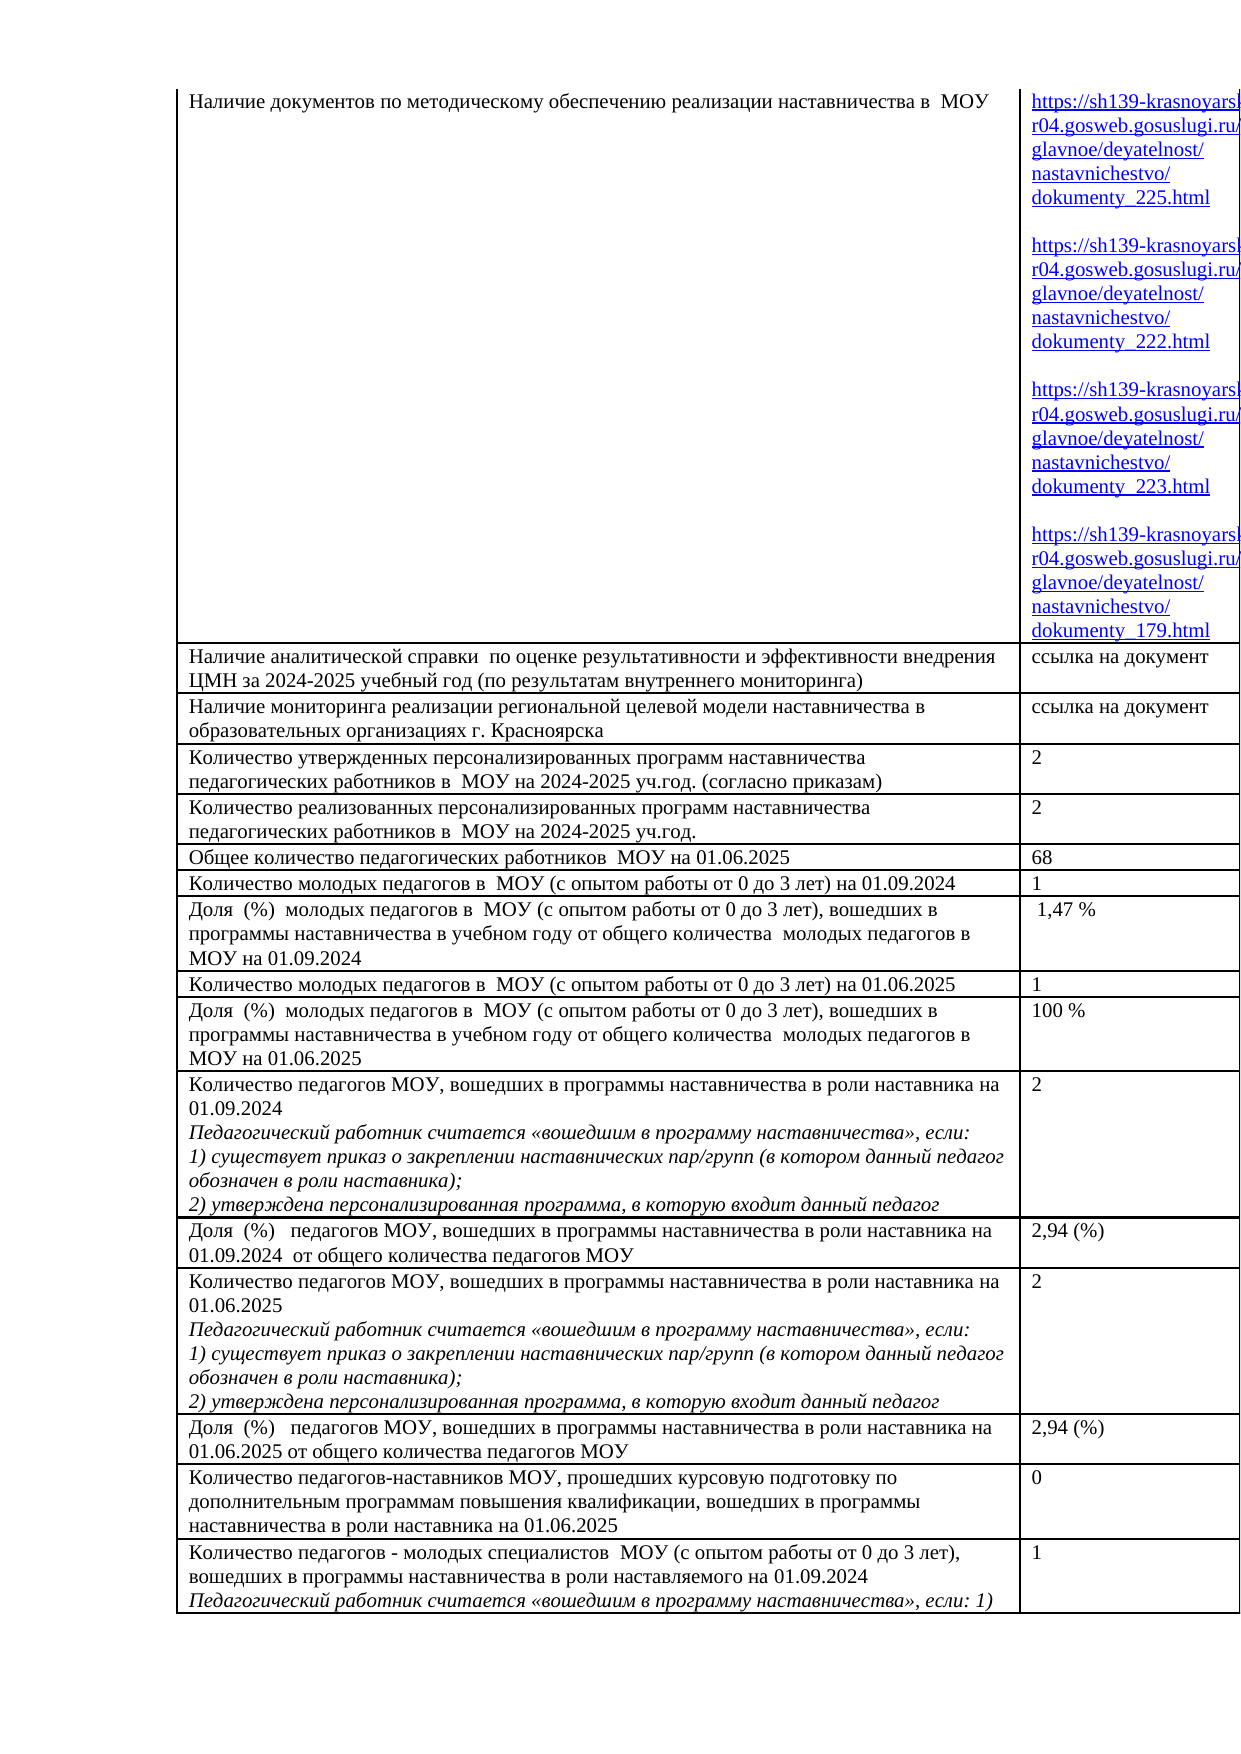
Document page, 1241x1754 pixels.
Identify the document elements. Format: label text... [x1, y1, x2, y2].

table_cell 1 [1021, 1540, 1239, 1612]
table_cell Общее количество педагогических работников МОУ на 01.06.2025 [178, 845, 1019, 869]
table_cell Количество педагогов МОУ, вошедших в программы наставничества в роли наставника на 01.09.2024 Педагогический работник считается «вошедшим в программу наставничества», если: 1) существует приказ о закреплении наставнических пар/групп (в котором данный педагог обозначен в роли наставника); 2) утверждена персонализированная программа, в которую входит данный педагог [178, 1072, 1019, 1216]
table_cell 2 [1021, 1269, 1239, 1413]
table_cell Наличие мониторинга реализации региональной целевой модели наставничества в образовательных организациях г. Красноярска [178, 694, 1019, 742]
table_cell 1,47 % [1021, 897, 1239, 969]
table_cell Количество реализованных персонализированных программ наставничества педагогических работников в МОУ на 2024-2025 уч.год. [178, 795, 1019, 843]
table_cell ссылка на документ [1021, 694, 1239, 742]
table_cell 1 [1021, 871, 1239, 895]
table_cell Доля (%) молодых педагогов в МОУ (с опытом работы от 0 до 3 лет), вошедших в программы наставничества в учебном году от общего количества молодых педагогов в МОУ на 01.09.2024 [178, 897, 1019, 969]
table_cell ссылка на документ [1021, 644, 1239, 692]
table_cell Доля (%) педагогов МОУ, вошедших в программы наставничества в роли наставника на 01.06.2025 от общего количества педагогов МОУ [178, 1415, 1019, 1463]
table_cell 2,94 (%) [1021, 1415, 1239, 1463]
table_cell Количество утвержденных персонализированных программ наставничества педагогических работников в МОУ на 2024-2025 уч.год. (согласно приказам) [178, 745, 1019, 793]
table_header Наличие документов по методическому обеспечению реализации наставничества в МОУ [178, 89, 1019, 642]
table_cell 1 [1021, 972, 1239, 996]
table_cell Доля (%) молодых педагогов в МОУ (с опытом работы от 0 до 3 лет), вошедших в программы наставничества в учебном году от общего количества молодых педагогов в МОУ на 01.06.2025 [178, 998, 1019, 1070]
table_cell 2 [1021, 795, 1239, 843]
table_cell Количество педагогов МОУ, вошедших в программы наставничества в роли наставника на 01.06.2025 Педагогический работник считается «вошедшим в программу наставничества», если: 1) существует приказ о закреплении наставнических пар/групп (в котором данный педагог обозначен в роли наставника); 2) утверждена персонализированная программа, в которую входит данный педагог [178, 1269, 1019, 1413]
table_cell 0 [1021, 1465, 1239, 1537]
table_cell 2,94 (%) [1021, 1219, 1239, 1267]
table_cell 68 [1021, 845, 1239, 869]
table_cell Количество молодых педагогов в МОУ (с опытом работы от 0 до 3 лет) на 01.09.2024 [178, 871, 1019, 895]
table_cell Количество молодых педагогов в МОУ (с опытом работы от 0 до 3 лет) на 01.06.2025 [178, 972, 1019, 996]
table_cell 100 % [1021, 998, 1239, 1070]
table_cell Наличие аналитической справки по оценке результативности и эффективности внедрения ЦМН за 2024-2025 учебный год (по результатам внутреннего мониторинга) [178, 644, 1019, 692]
table_cell Доля (%) педагогов МОУ, вошедших в программы наставничества в роли наставника на 01.09.2024 от общего количества педагогов МОУ [178, 1219, 1019, 1267]
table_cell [178, 1540, 1019, 1612]
table_cell Количество педагогов-наставников МОУ, прошедших курсовую подготовку по дополнительным программам повышения квалификации, вошедших в программы наставничества в роли наставника на 01.06.2025 [178, 1465, 1019, 1537]
table_cell 2 [1021, 1072, 1239, 1216]
table_cell 2 [1021, 745, 1239, 793]
table_header https://sh139-krasnoyarsk-r04.gosweb.gosuslugi.ru/glavnoe/deyatelnost/nastavnichestvo/dokumenty_225.html https://sh139-krasnoyarsk-r04.gosweb.gosuslugi.ru/glavnoe/deyatelnost/nastavnichestvo/dokumenty_222.html https://sh139-krasnoyarsk-r04.gosweb.gosuslugi.ru/glavnoe/deyatelnost/nastavnichestvo/dokumenty_223.html https://sh139-krasnoyarsk-r04.gosweb.gosuslugi.ru/glavnoe/deyatelnost/nastavnichestvo/dokumenty_179.html [1021, 89, 1239, 642]
